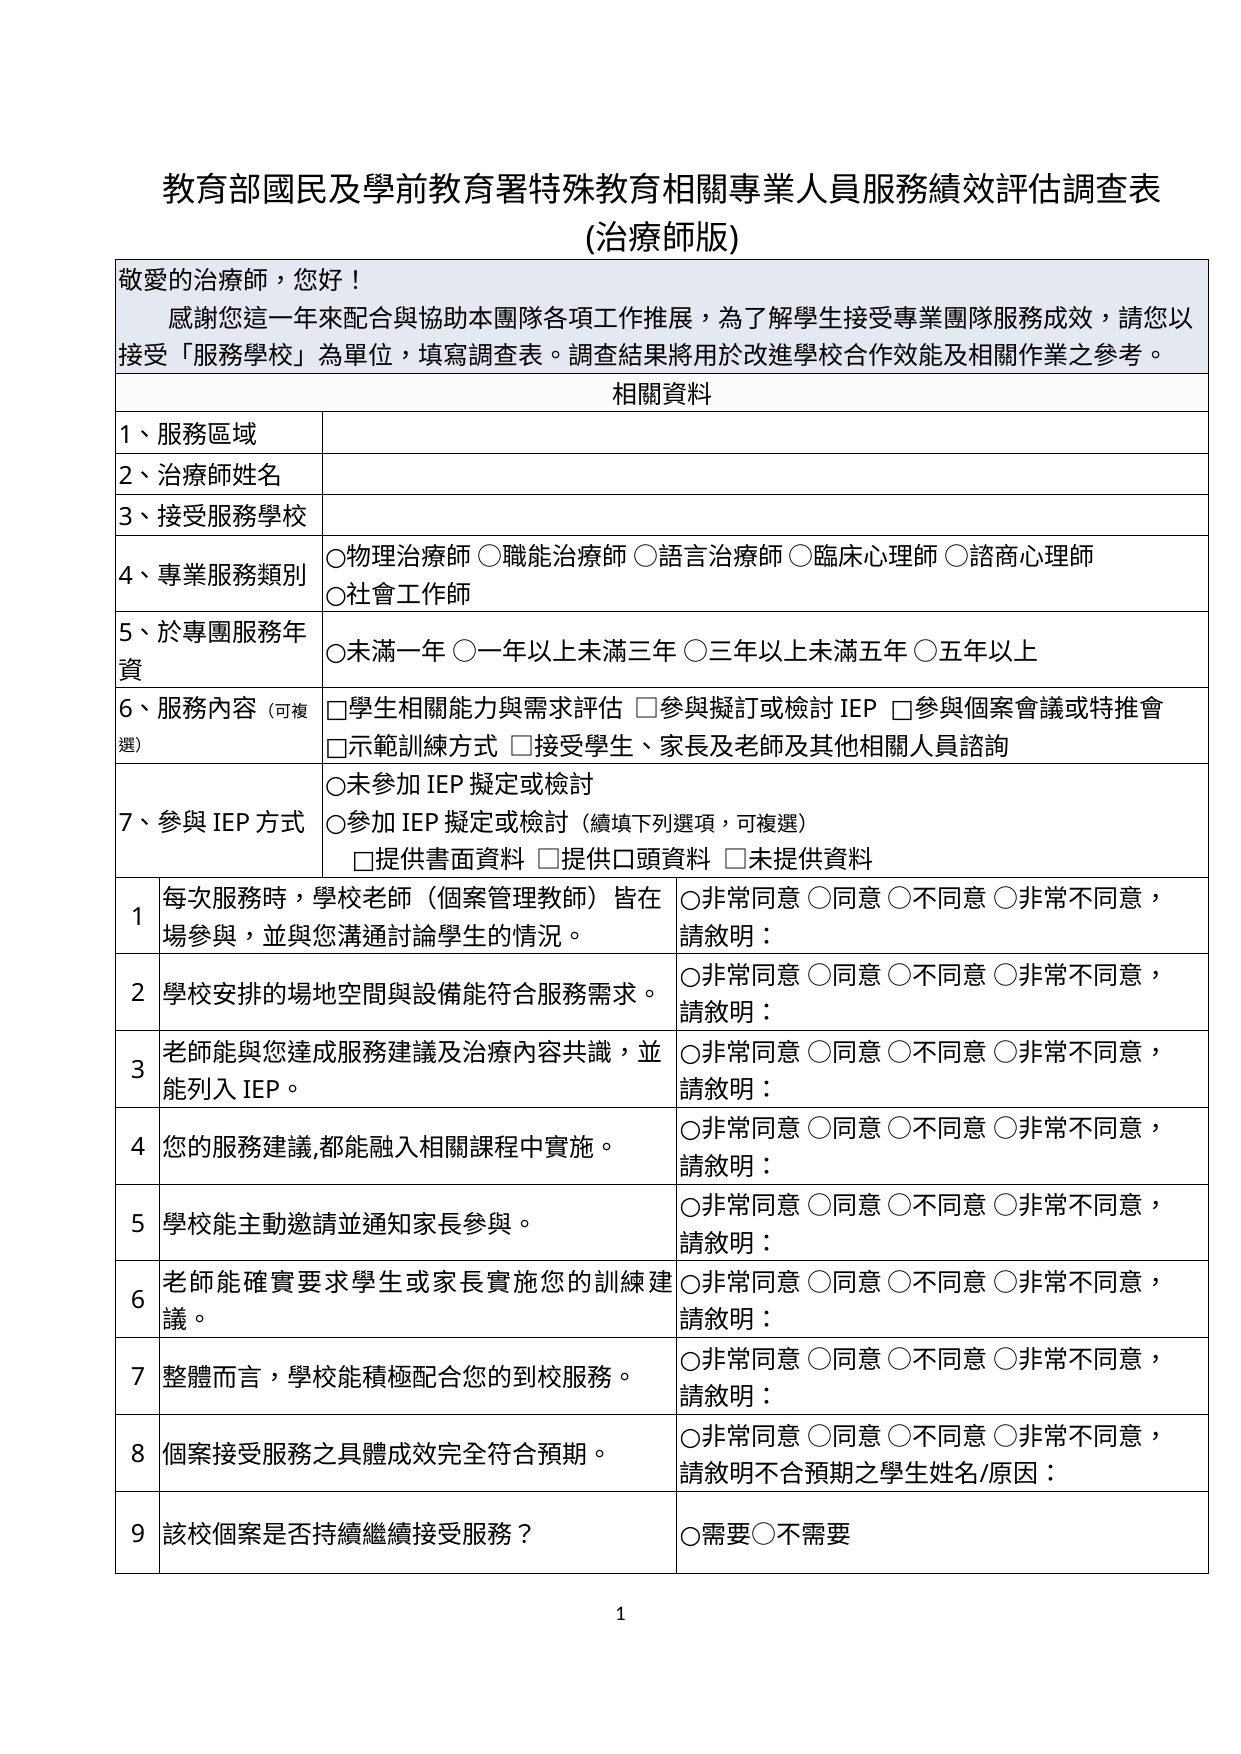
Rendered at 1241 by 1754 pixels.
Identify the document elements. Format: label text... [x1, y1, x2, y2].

table_cell 您的服務建議,都能融入相關課程中實施。 [160, 1108, 676, 1184]
table_cell 每次服務時，學校老師（個案管理教師）皆在場參與，並與您溝通討論學生的情況。 [160, 878, 676, 953]
table_cell 9 [116, 1492, 159, 1573]
table_cell 敬愛的治療師，您好！ 感謝您這一年來配合與協助本團隊各項工作推展，為了解學生接受專業團隊服務成效，請您以接受「服務學校」為單位，填寫調查表。調查結果將用於改進學校合作效能及相關作業之參考。 [116, 260, 1208, 373]
table_cell [323, 495, 1208, 535]
table_cell 4 [116, 1108, 159, 1184]
table_cell ○物理治療師 ○職能治療師 ○語言治療師 ○臨床心理師 ○諮商心理師 ○社會工作師 [323, 536, 1208, 611]
table_cell ○需要○不需要 [677, 1492, 1208, 1573]
table_cell ○非常同意 ○同意 ○不同意 ○非常不同意， 請敘明： [677, 1261, 1208, 1337]
table_cell ○非常同意 ○同意 ○不同意 ○非常不同意， 請敘明： [677, 878, 1208, 953]
table_cell 相關資料 [116, 374, 1208, 411]
table_cell 5、於專團服務年資 [116, 612, 322, 687]
table_cell 學校能主動邀請並通知家長參與。 [160, 1185, 676, 1260]
table_cell [323, 412, 1208, 452]
table_cell 整體而言，學校能積極配合您的到校服務。 [160, 1338, 676, 1414]
table_cell 6 [116, 1261, 159, 1337]
table_cell 4、專業服務類別 [116, 536, 322, 611]
table_cell □學生相關能力與需求評估 □參與擬訂或檢討IEP □參與個案會議或特推會 □示範訓練方式 □接受學生、家長及老師及其他相關人員諮詢 [323, 688, 1208, 763]
table_cell 7、參與IEP方式 [116, 764, 322, 877]
table_cell 1、服務區域 [116, 412, 322, 452]
table_cell 7 [116, 1338, 159, 1414]
table_cell 2 [116, 954, 159, 1030]
table_cell 5 [116, 1185, 159, 1260]
table_cell 1 [116, 878, 159, 953]
table_cell ○非常同意 ○同意 ○不同意 ○非常不同意， 請敘明： [677, 1031, 1208, 1107]
table_cell 8 [116, 1415, 159, 1491]
table_cell ○非常同意 ○同意 ○不同意 ○非常不同意， 請敘明不合預期之學生姓名/原因： [677, 1415, 1208, 1491]
table_cell ○未滿一年 ○一年以上未滿三年 ○三年以上未滿五年 ○五年以上 [323, 612, 1208, 687]
table_cell 老師能確實要求學生或家長實施您的訓練建議。 [160, 1261, 676, 1337]
table_cell [323, 454, 1208, 494]
table_cell 學校安排的場地空間與設備能符合服務需求。 [160, 954, 676, 1030]
table_header 教育部國民及學前教育署特殊教育相關專業人員服務績效評估調查表 (治療師版) [115, 163, 1208, 259]
table_cell 2、治療師姓名 [116, 454, 322, 494]
table_cell 3 [116, 1031, 159, 1107]
table_cell ○未參加IEP擬定或檢討 ○參加IEP擬定或檢討（續填下列選項，可複選） □提供書面資料 □提供口頭資料 □未提供資料 [323, 764, 1208, 877]
table_cell ○非常同意 ○同意 ○不同意 ○非常不同意， 請敘明： [677, 954, 1208, 1030]
table_cell ○非常同意 ○同意 ○不同意 ○非常不同意， 請敘明： [677, 1108, 1208, 1184]
table_cell 該校個案是否持續繼續接受服務？ [160, 1492, 676, 1573]
table_cell 3、接受服務學校 [116, 495, 322, 535]
table_cell 6、服務內容（可複選） [116, 688, 322, 763]
table_cell 老師能與您達成服務建議及治療內容共識，並能列入IEP。 [160, 1031, 676, 1107]
table_cell ○非常同意 ○同意 ○不同意 ○非常不同意， 請敘明： [677, 1185, 1208, 1260]
table_cell 個案接受服務之具體成效完全符合預期。 [160, 1415, 676, 1491]
table_cell ○非常同意 ○同意 ○不同意 ○非常不同意， 請敘明： [677, 1338, 1208, 1414]
